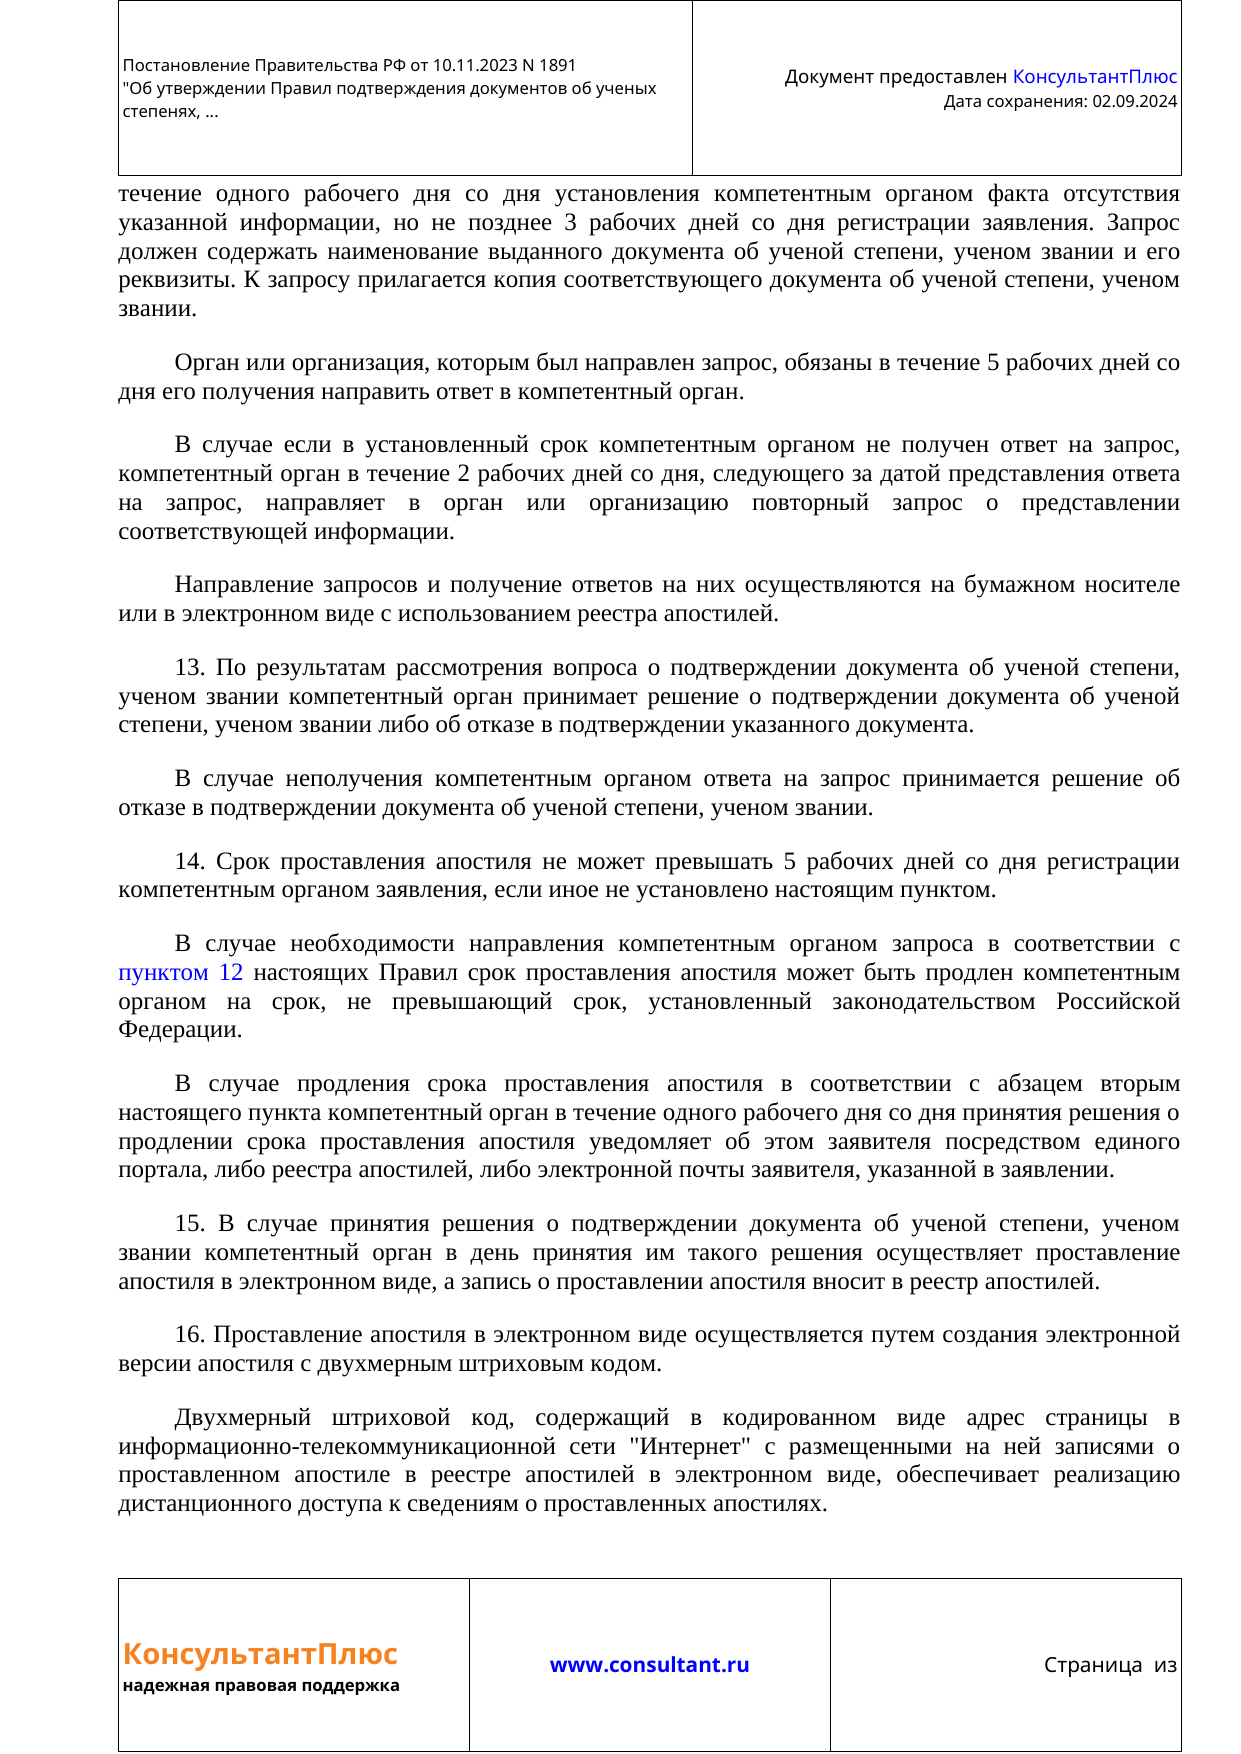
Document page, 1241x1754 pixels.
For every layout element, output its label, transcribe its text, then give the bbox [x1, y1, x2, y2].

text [118, 178, 1181, 322]
text В случае неполучения компетентным органом ответа на запрос принимается решение об отказе в подтверждении документа об ученой степени, ученом звании. [118, 763, 1181, 821]
text В случае если в установленный срок компетентным органом не получен ответ на запрос, компетентный орган в течение 2 рабочих дней со дня, следующего за датой представления ответа на запрос, направляет в орган или организацию повторный запрос о представлении соответствующей информации. [118, 429, 1181, 544]
text Направление запросов и получение ответов на них осуществляются на бумажном носителе или в электронном виде с использованием реестра апостилей. [118, 569, 1181, 627]
text 14. Срок проставления апостиля не может превышать 5 рабочих дней со дня регистрации компетентным органом заявления, если иное не установлено настоящим пунктом. [118, 846, 1181, 903]
text В случае необходимости направления компетентным органом запроса в соответствии с пунктом 12 настоящих Правил срок проставления апостиля может быть продлен компетентным органом на срок, не превышающий срок, установленный законодательством Российской Федерации. [118, 928, 1181, 1043]
text Двухмерный штриховой код, содержащий в кодированном виде адрес страницы в информационно-телекоммуникационной сети "Интернет" с размещенными на ней записями о проставленном апостиле в реестре апостилей в электронном виде, обеспечивает реализацию дистанционного доступа к сведениям о проставленных апостилях. [118, 1402, 1181, 1517]
text 15. В случае принятия решения о подтверждении документа об ученой степени, ученом звании компетентный орган в день принятия им такого решения осуществляет проставление апостиля в электронном виде, а запись о проставлении апостиля вносит в реестр апостилей. [118, 1208, 1181, 1294]
text 13. По результатам рассмотрения вопроса о подтверждении документа об ученой степени, ученом звании компетентный орган принимает решение о подтверждении документа об ученой степени, ученом звании либо об отказе в подтверждении указанного документа. [118, 652, 1181, 738]
text 16. Проставление апостиля в электронном виде осуществляется путем создания электронной версии апостиля с двухмерным штриховым кодом. [118, 1319, 1181, 1377]
text Орган или организация, которым был направлен запрос, обязаны в течение 5 рабочих дней со дня его получения направить ответ в компетентный орган. [118, 347, 1181, 404]
text В случае продления срока проставления апостиля в соответствии с абзацем вторым настоящего пункта компетентный орган в течение одного рабочего дня со дня принятия решения о продлении срока проставления апостиля уведомляет об этом заявителя посредством единого портала, либо реестра апостилей, либо электронной почты заявителя, указанной в заявлении. [118, 1068, 1181, 1183]
